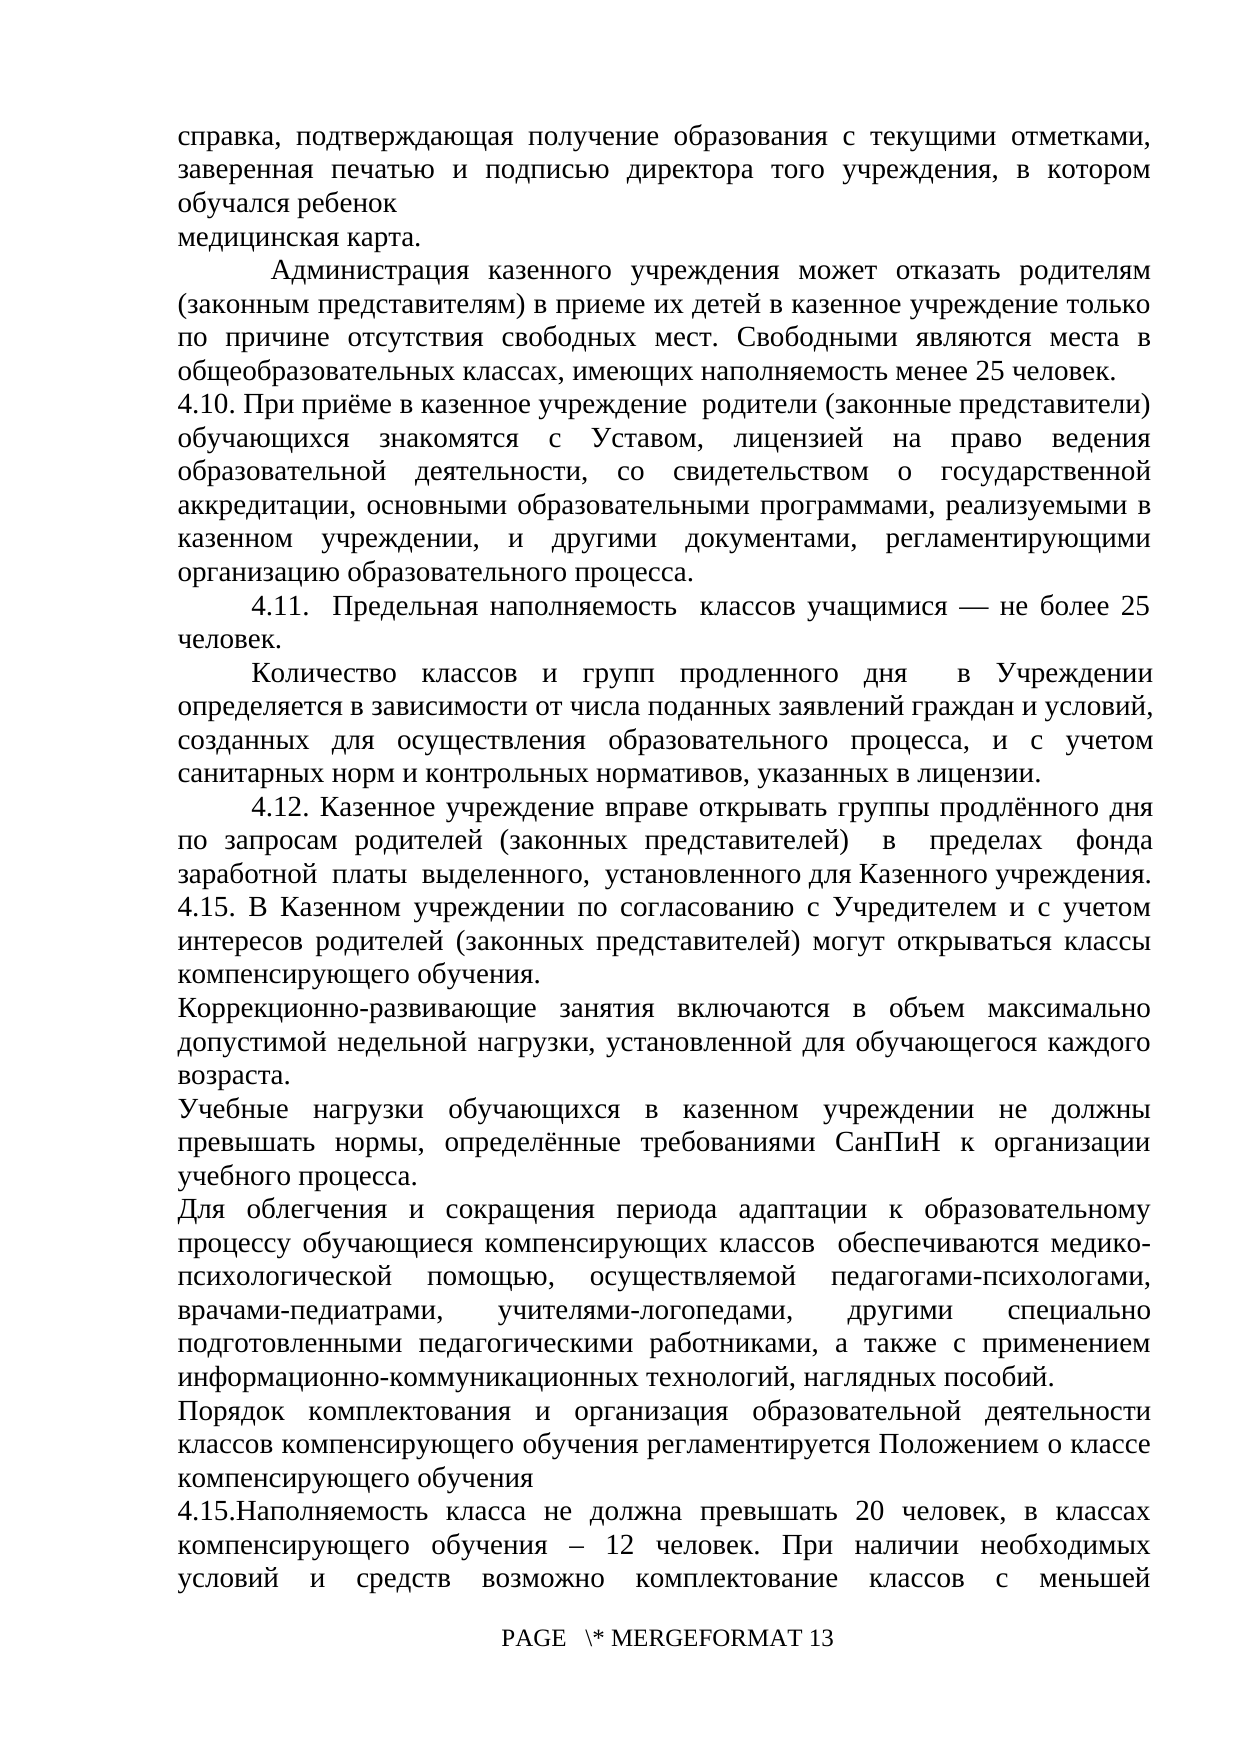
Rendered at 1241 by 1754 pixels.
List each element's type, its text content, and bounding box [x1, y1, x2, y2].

text 4.11. Предельная наполняемость классов учащимися — не более 25 человек. [177, 588, 1152, 655]
text Количество классов и групп продленного дня в Учреждении определяется в зависимости от числа поданных заявлений граждан и условий, созданных для осуществления образовательного процесса, и с учетом санитарных норм и контрольных нормативов, указанных в лицензии. [177, 655, 1154, 789]
text 4.15. В Казенном учреждении по согласованию с Учредителем и с учетом интересов родителей (законных представителей) могут открываться классы компенсирующего обучения. [177, 889, 1152, 990]
text Для облегчения и сокращения периода адаптации к образовательному процессу обучающиеся компенсирующих классов обеспечиваются медико-психологической помощью, осуществляемой педагогами-психологами, врачами-педиатрами, учителями-логопедами, другими специально подготовленными педагогическими работниками, а также с применением информационно-коммуникационных технологий, наглядных пособий. [177, 1191, 1152, 1393]
text Порядок комплектования и организация образовательной деятельности классов компенсирующего обучения регламентируется Положением о классе компенсирующего обучения [177, 1393, 1152, 1493]
text Учебные нагрузки обучающихся в казенном учреждении не должны превышать нормы, определённые требованиями СанПиН к организации учебного процесса. [177, 1091, 1152, 1191]
text 4.12. Казенное учреждение вправе открывать группы продлённого дня по запросам родителей (законных представителей) в пределах фонда заработной платы выделенного, установленного для Казенного учреждения. [177, 789, 1154, 889]
text справка, подтверждающая получение образования с текущими отметками, заверенная печатью и подписью директора того учреждения, в котором обучался ребенок [177, 118, 1152, 219]
text 4.10. При приёме в казенное учреждение родители (законные представители) обучающихся знакомятся с Уставом, лицензией на право ведения образовательной деятельности, со свидетельством о государственной аккредитации, основными образовательными программами, реализуемыми в казенном учреждении, и другими документами, регламентирующими организацию образовательного процесса. [177, 386, 1152, 588]
text Администрация казенного учреждения может отказать родителям (законным представителям) в приеме их детей в казенное учреждение только по причине отсутствия свободных мест. Свободными являются места в общеобразовательных классах, имеющих наполняемость менее 25 человек. [177, 252, 1152, 386]
text Коррекционно-развивающие занятия включаются в объем максимально допустимой недельной нагрузки, установленной для обучающегося каждого возраста. [177, 990, 1152, 1091]
text медицинская карта. [177, 219, 1152, 252]
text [177, 1493, 1152, 1594]
